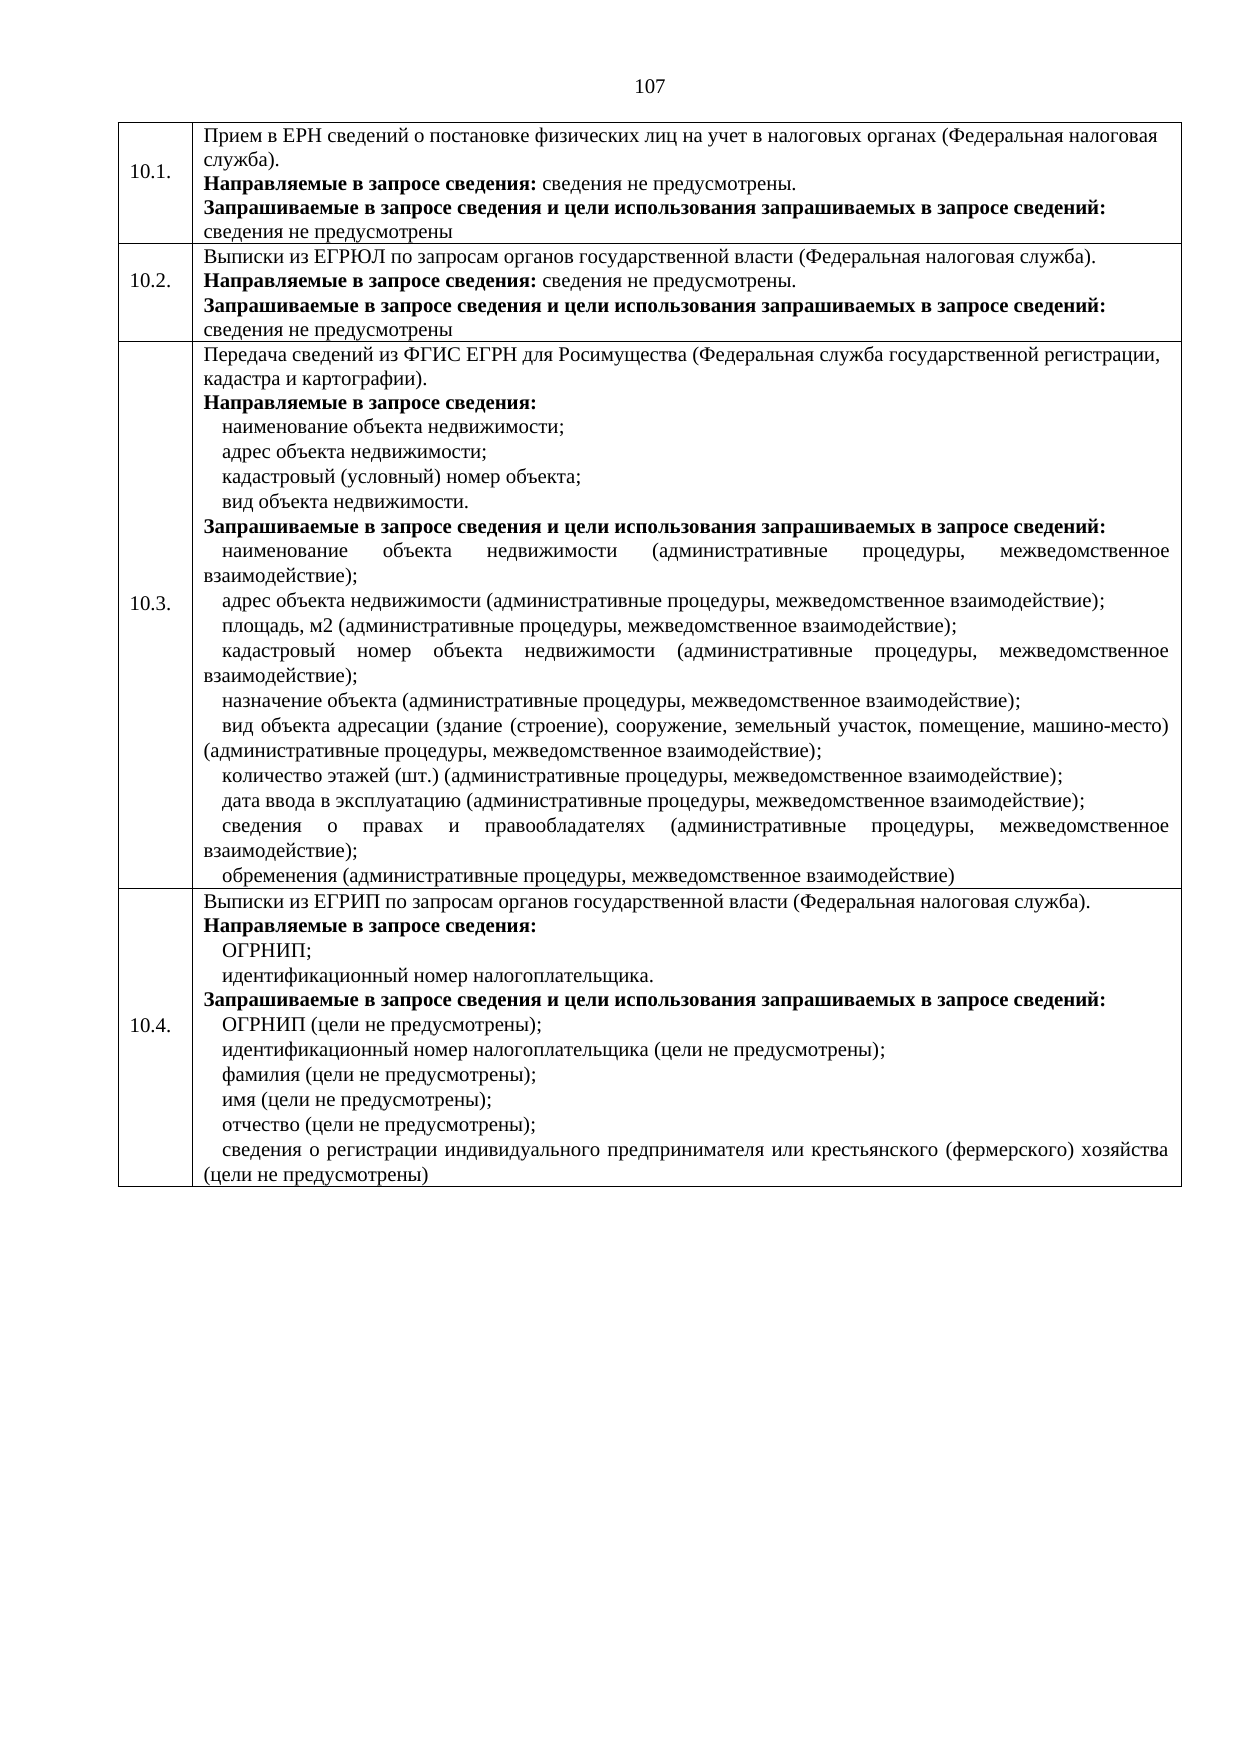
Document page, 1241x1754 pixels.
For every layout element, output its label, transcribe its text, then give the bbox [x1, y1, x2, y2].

table_cell [119, 889, 192, 1186]
table_cell [119, 244, 192, 341]
table_cell Выписки из ЕГРЮЛ по запросам органов государственной власти (Федеральная налоговая служба). Направляемые в запросе сведения: сведения не предусмотрены. Запрашиваемые в запросе сведения и цели использования запрашиваемых в запросе сведений: сведения не предусмотрены [193, 244, 1181, 341]
table_cell [119, 123, 192, 243]
table_cell Прием в ЕРН сведений о постановке физических лиц на учет в налоговых органах (Федеральная налоговая служба). Направляемые в запросе сведения: сведения не предусмотрены. Запрашиваемые в запросе сведения и цели использования запрашиваемых в запросе сведений: сведения не предусмотрены [193, 123, 1181, 243]
table_cell Передача сведений из ФГИС ЕГРН для Росимущества (Федеральная служба государственной регистрации, кадастра и картографии). Направляемые в запросе сведения: наименование объекта недвижимости; адрес объекта недвижимости; кадастровый (условный) номер объекта; вид объекта недвижимости. Запрашиваемые в запросе сведения и цели использования запрашиваемых в запросе сведений: наименование объекта недвижимости (административные процедуры, межведомственное взаимодействие); адрес объекта недвижимости (административные процедуры, межведомственное взаимодействие); площадь, м2 (административные процедуры, межведомственное взаимодействие); кадастровый номер объекта недвижимости (административные процедуры, межведомственное взаимодействие); назначение объекта (административные процедуры, межведомственное взаимодействие); вид объекта адресации (здание (строение), сооружение, земельный участок, помещение, машино-место) (административные процедуры, межведомственное взаимодействие); количество этажей (шт.) (административные процедуры, межведомственное взаимодействие); дата ввода в эксплуатацию (административные процедуры, межведомственное взаимодействие); сведения о правах и правообладателях (административные процедуры, межведомственное взаимодействие); обременения (административные процедуры, межведомственное взаимодействие) [193, 342, 1181, 888]
table_cell Выписки из ЕГРИП по запросам органов государственной власти (Федеральная налоговая служба). Направляемые в запросе сведения: ОГРНИП; идентификационный номер налогоплательщика. Запрашиваемые в запросе сведения и цели использования запрашиваемых в запросе сведений: ОГРНИП (цели не предусмотрены); идентификационный номер налогоплательщика (цели не предусмотрены); фамилия (цели не предусмотрены); имя (цели не предусмотрены); отчество (цели не предусмотрены); сведения о регистрации индивидуального предпринимателя или крестьянского (фермерского) хозяйства (цели не предусмотрены) [193, 889, 1181, 1186]
table_cell [119, 342, 192, 888]
